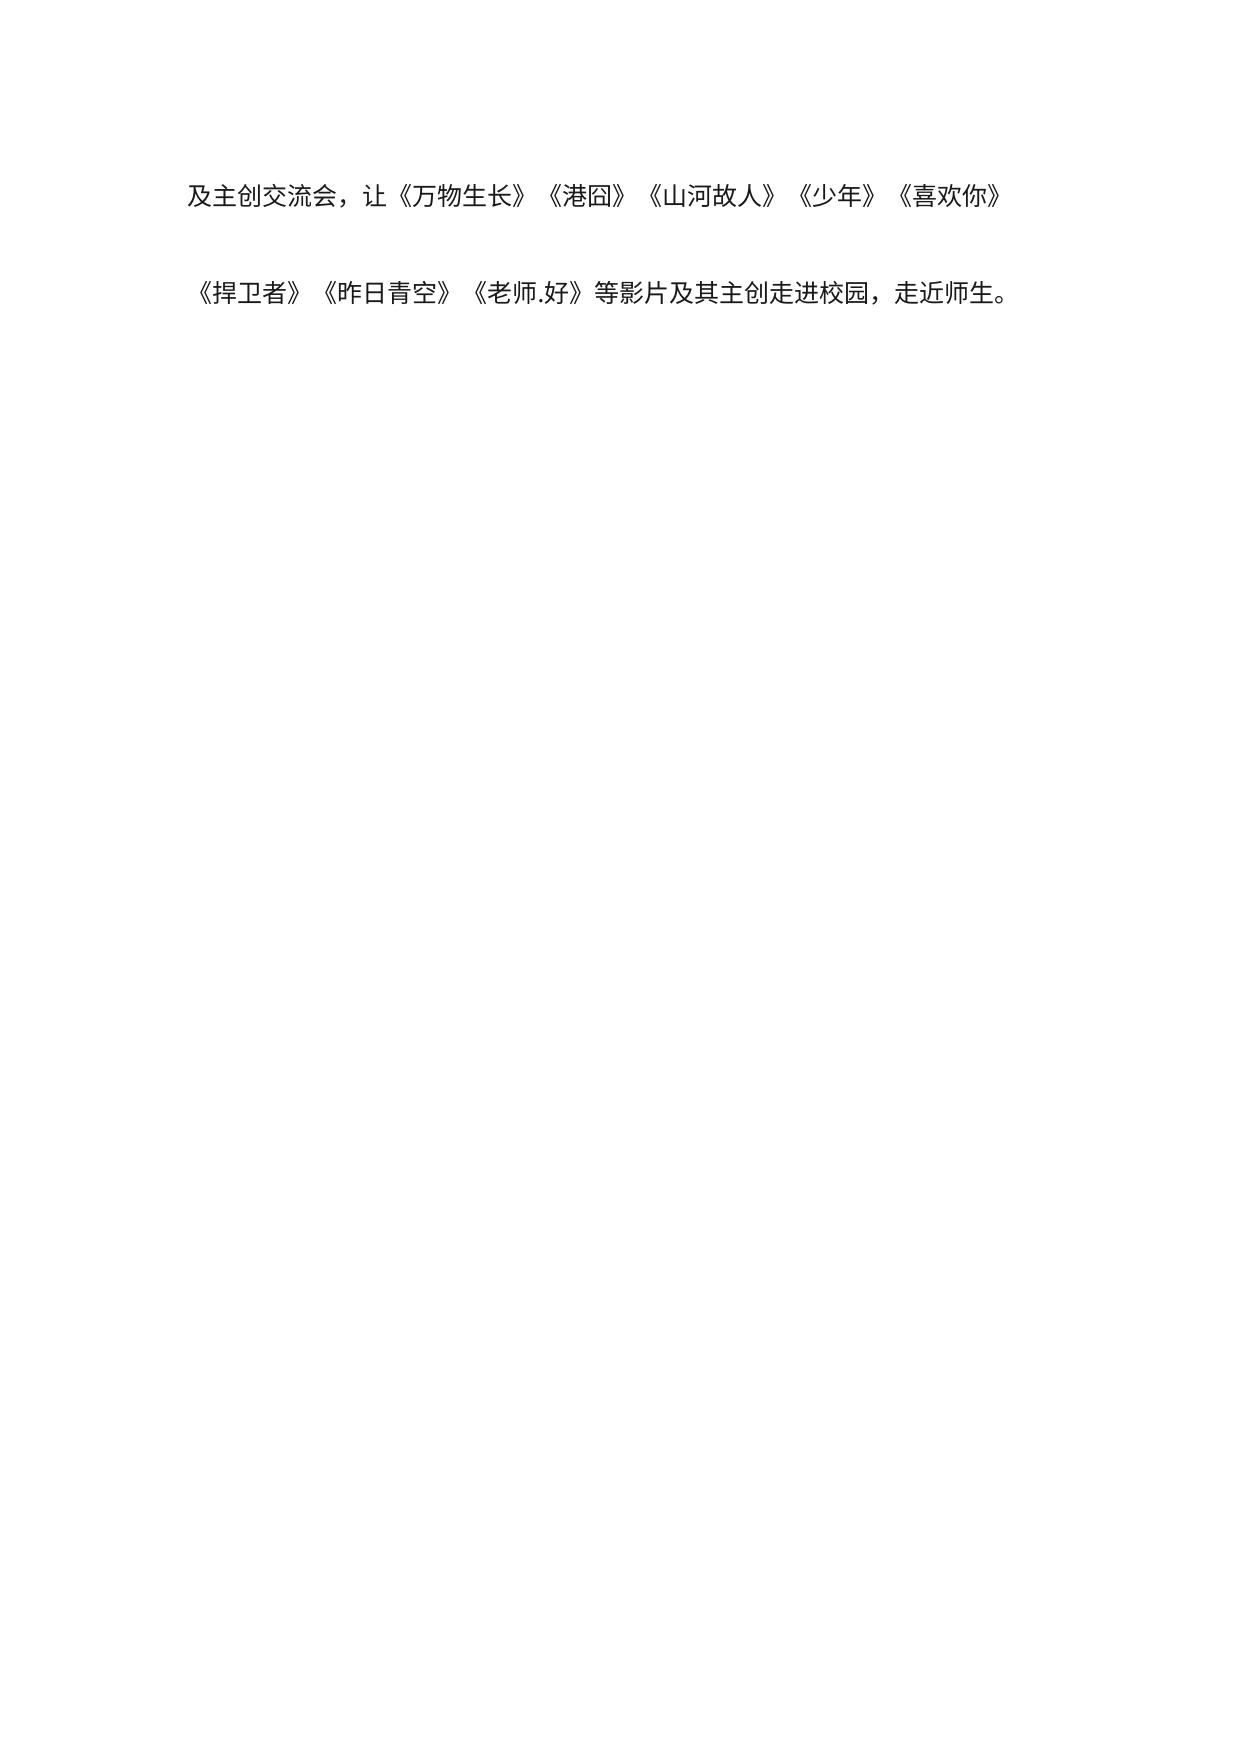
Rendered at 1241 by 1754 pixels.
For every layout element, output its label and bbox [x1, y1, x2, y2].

text [187, 162, 1053, 324]
